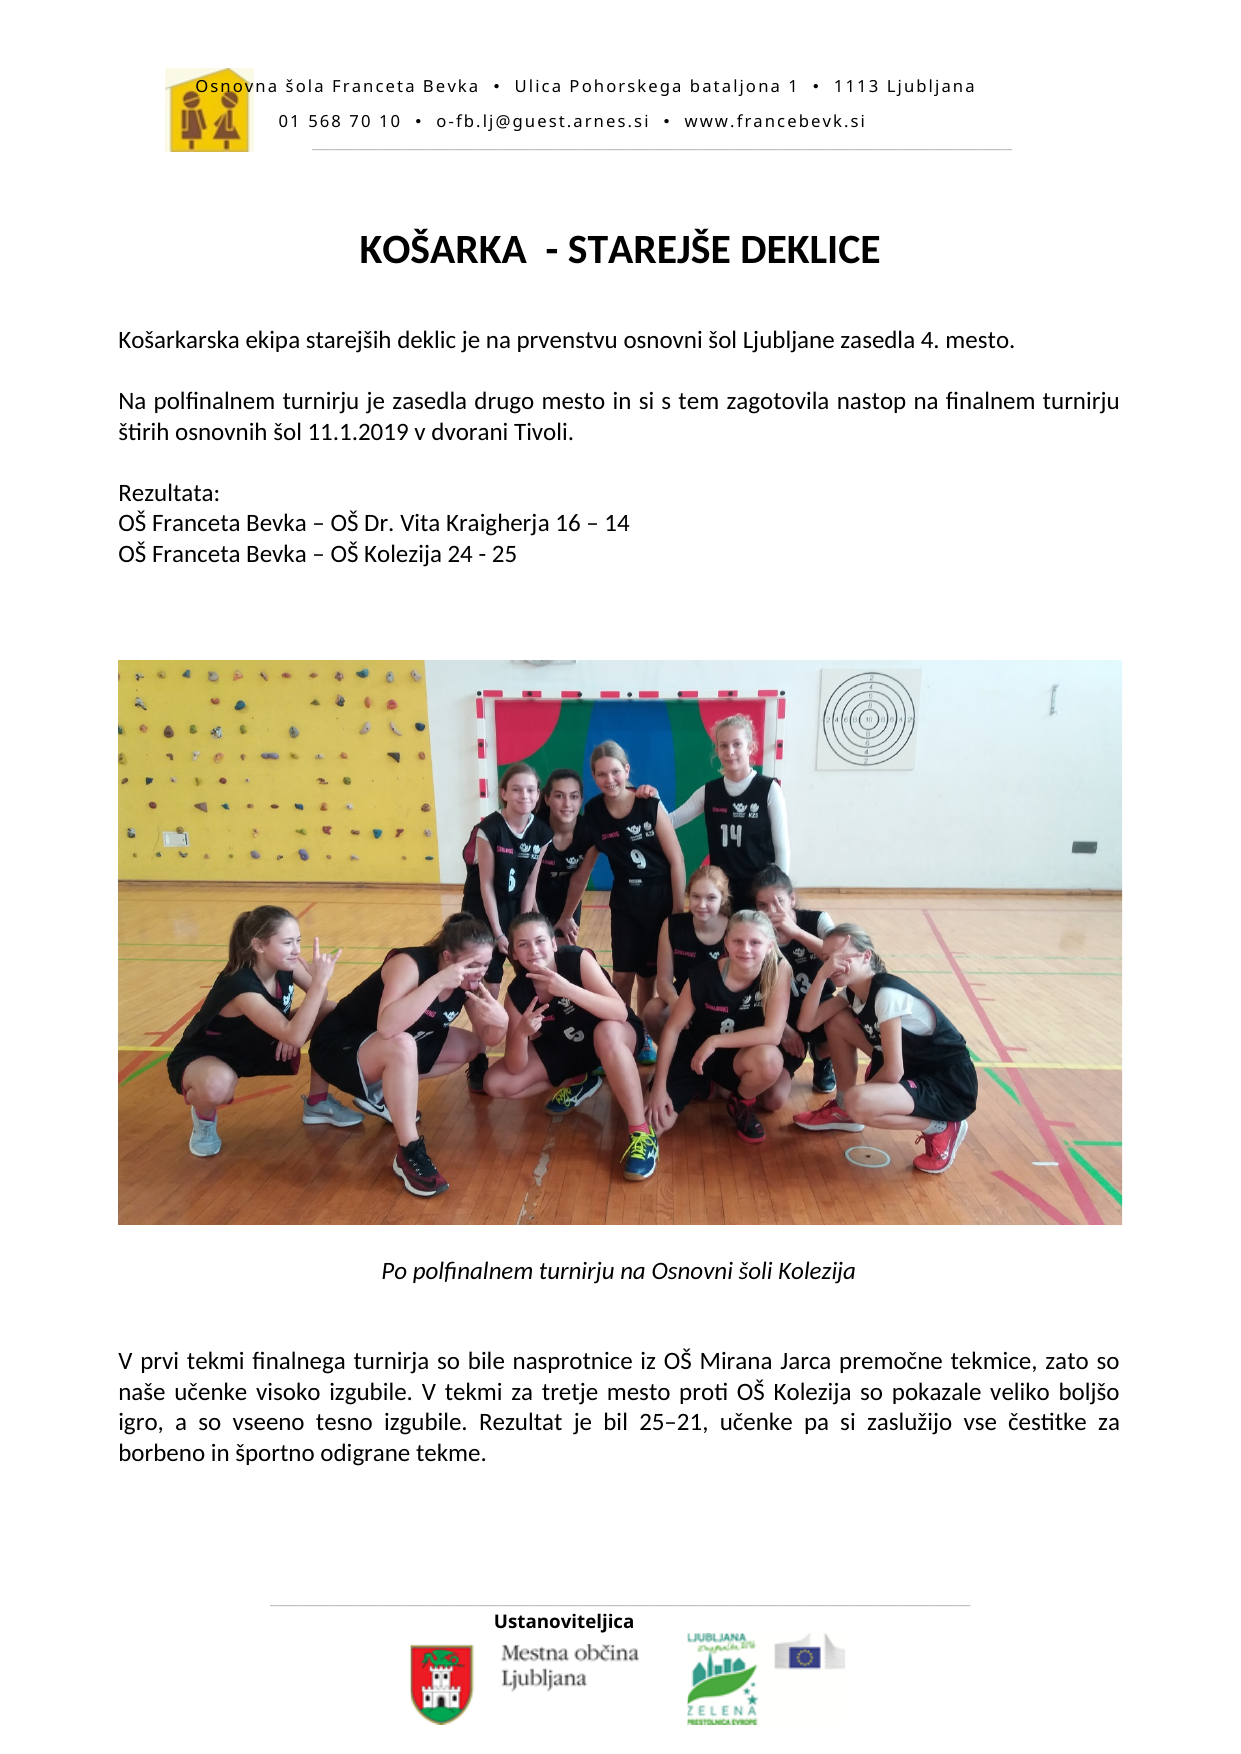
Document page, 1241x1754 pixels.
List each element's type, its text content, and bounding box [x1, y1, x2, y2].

text Košarkarska ekipa starejših deklic je na prvenstvu osnovni šol Ljubljane zasedla 4. mesto. [118, 324, 1122, 355]
picture [687, 1633, 846, 1725]
picture [165, 68, 254, 152]
text Po polfinalnem turnirju na Osnovni šoli Kolezija [118, 1255, 1122, 1286]
picture [410, 1644, 639, 1725]
text OŠ Franceta Bevka – OŠ Dr. Vita Kraigherja 16 – 14 [118, 507, 1122, 538]
text Rezultata: [118, 477, 1122, 507]
text KOŠARKA - STAREJŠE DEKLICE [118, 223, 1122, 273]
text OŠ Franceta Bevka – OŠ Kolezija 24 - 25 [118, 538, 1122, 568]
text V prvi tekmi finalnega turnirja so bile nasprotnice iz OŠ Mirana Jarca premočne tekmice, zato so naše učenke visoko izgubile. V tekmi za tretje mesto proti OŠ Kolezija so pokazale veliko boljšo igro, a so vseeno tesno izgubile. Rezultat je bil 25–21, učenke pa si zaslužijo vse čestitke za borbeno in športno odigrane tekme. [118, 1346, 1122, 1468]
picture [118, 660, 1123, 1225]
text Na polfinalnem turnirju je zasedla drugo mesto in si s tem zagotovila nastop na finalnem turnirju štirih osnovnih šol 11.1.2019 v dvorani Tivoli. [118, 385, 1122, 446]
